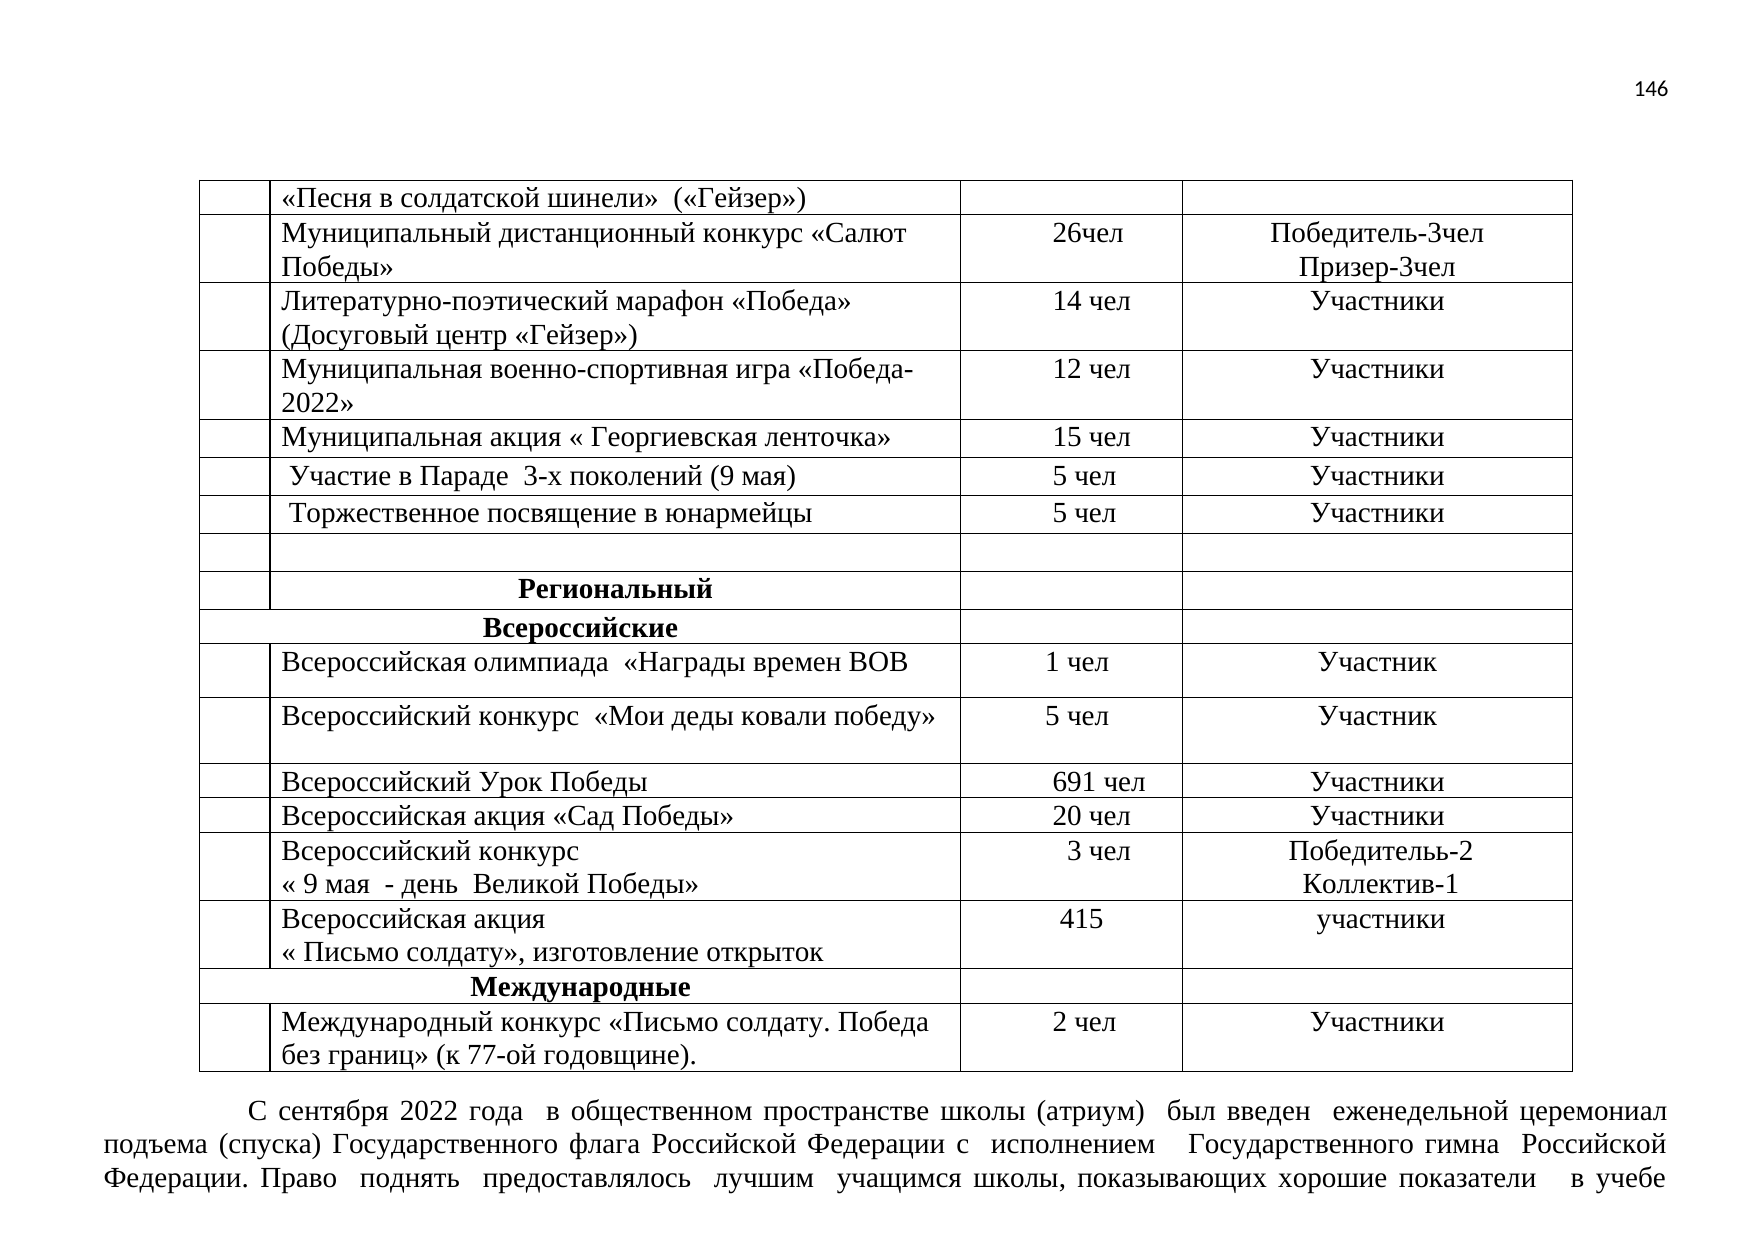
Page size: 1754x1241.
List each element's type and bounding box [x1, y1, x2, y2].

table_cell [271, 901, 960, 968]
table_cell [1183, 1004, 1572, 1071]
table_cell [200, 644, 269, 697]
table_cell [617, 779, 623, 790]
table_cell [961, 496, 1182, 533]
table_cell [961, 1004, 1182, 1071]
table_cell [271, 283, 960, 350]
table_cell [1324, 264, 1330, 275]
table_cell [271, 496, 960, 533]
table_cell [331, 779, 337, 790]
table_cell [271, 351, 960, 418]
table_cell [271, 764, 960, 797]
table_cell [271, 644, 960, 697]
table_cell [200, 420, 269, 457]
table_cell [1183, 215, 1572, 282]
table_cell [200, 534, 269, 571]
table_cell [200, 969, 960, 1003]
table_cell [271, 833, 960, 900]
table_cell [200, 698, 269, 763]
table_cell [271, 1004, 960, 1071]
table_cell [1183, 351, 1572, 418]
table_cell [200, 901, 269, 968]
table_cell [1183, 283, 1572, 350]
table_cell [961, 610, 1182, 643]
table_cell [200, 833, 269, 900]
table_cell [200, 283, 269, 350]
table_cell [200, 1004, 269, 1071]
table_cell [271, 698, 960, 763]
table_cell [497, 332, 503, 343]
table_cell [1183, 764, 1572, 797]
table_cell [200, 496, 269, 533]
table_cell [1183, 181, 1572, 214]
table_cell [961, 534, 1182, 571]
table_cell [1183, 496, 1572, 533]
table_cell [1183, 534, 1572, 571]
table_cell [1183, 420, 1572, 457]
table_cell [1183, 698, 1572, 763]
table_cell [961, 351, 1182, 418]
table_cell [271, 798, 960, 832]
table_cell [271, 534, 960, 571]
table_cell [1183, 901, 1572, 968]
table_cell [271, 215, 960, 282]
text [103, 1093, 1668, 1193]
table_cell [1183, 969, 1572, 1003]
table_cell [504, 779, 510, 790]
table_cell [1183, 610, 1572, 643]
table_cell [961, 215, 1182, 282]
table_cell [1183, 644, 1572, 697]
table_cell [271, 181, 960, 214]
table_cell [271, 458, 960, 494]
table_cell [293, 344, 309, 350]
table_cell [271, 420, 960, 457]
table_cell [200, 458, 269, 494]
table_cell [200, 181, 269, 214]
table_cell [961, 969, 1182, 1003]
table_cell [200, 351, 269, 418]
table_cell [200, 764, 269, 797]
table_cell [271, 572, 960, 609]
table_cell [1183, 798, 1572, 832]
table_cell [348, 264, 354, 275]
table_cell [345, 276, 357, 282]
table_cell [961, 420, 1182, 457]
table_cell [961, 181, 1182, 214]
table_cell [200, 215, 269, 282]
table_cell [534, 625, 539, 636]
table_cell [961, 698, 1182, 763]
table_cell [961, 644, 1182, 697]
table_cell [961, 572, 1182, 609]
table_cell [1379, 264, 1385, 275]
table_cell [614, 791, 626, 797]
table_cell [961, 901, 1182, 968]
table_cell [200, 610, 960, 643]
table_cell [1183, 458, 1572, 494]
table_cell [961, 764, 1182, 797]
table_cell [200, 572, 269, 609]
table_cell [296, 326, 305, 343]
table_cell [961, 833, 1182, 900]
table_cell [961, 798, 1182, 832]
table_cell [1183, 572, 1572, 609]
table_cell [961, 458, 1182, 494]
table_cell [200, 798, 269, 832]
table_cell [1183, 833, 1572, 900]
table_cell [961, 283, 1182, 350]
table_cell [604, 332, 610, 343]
